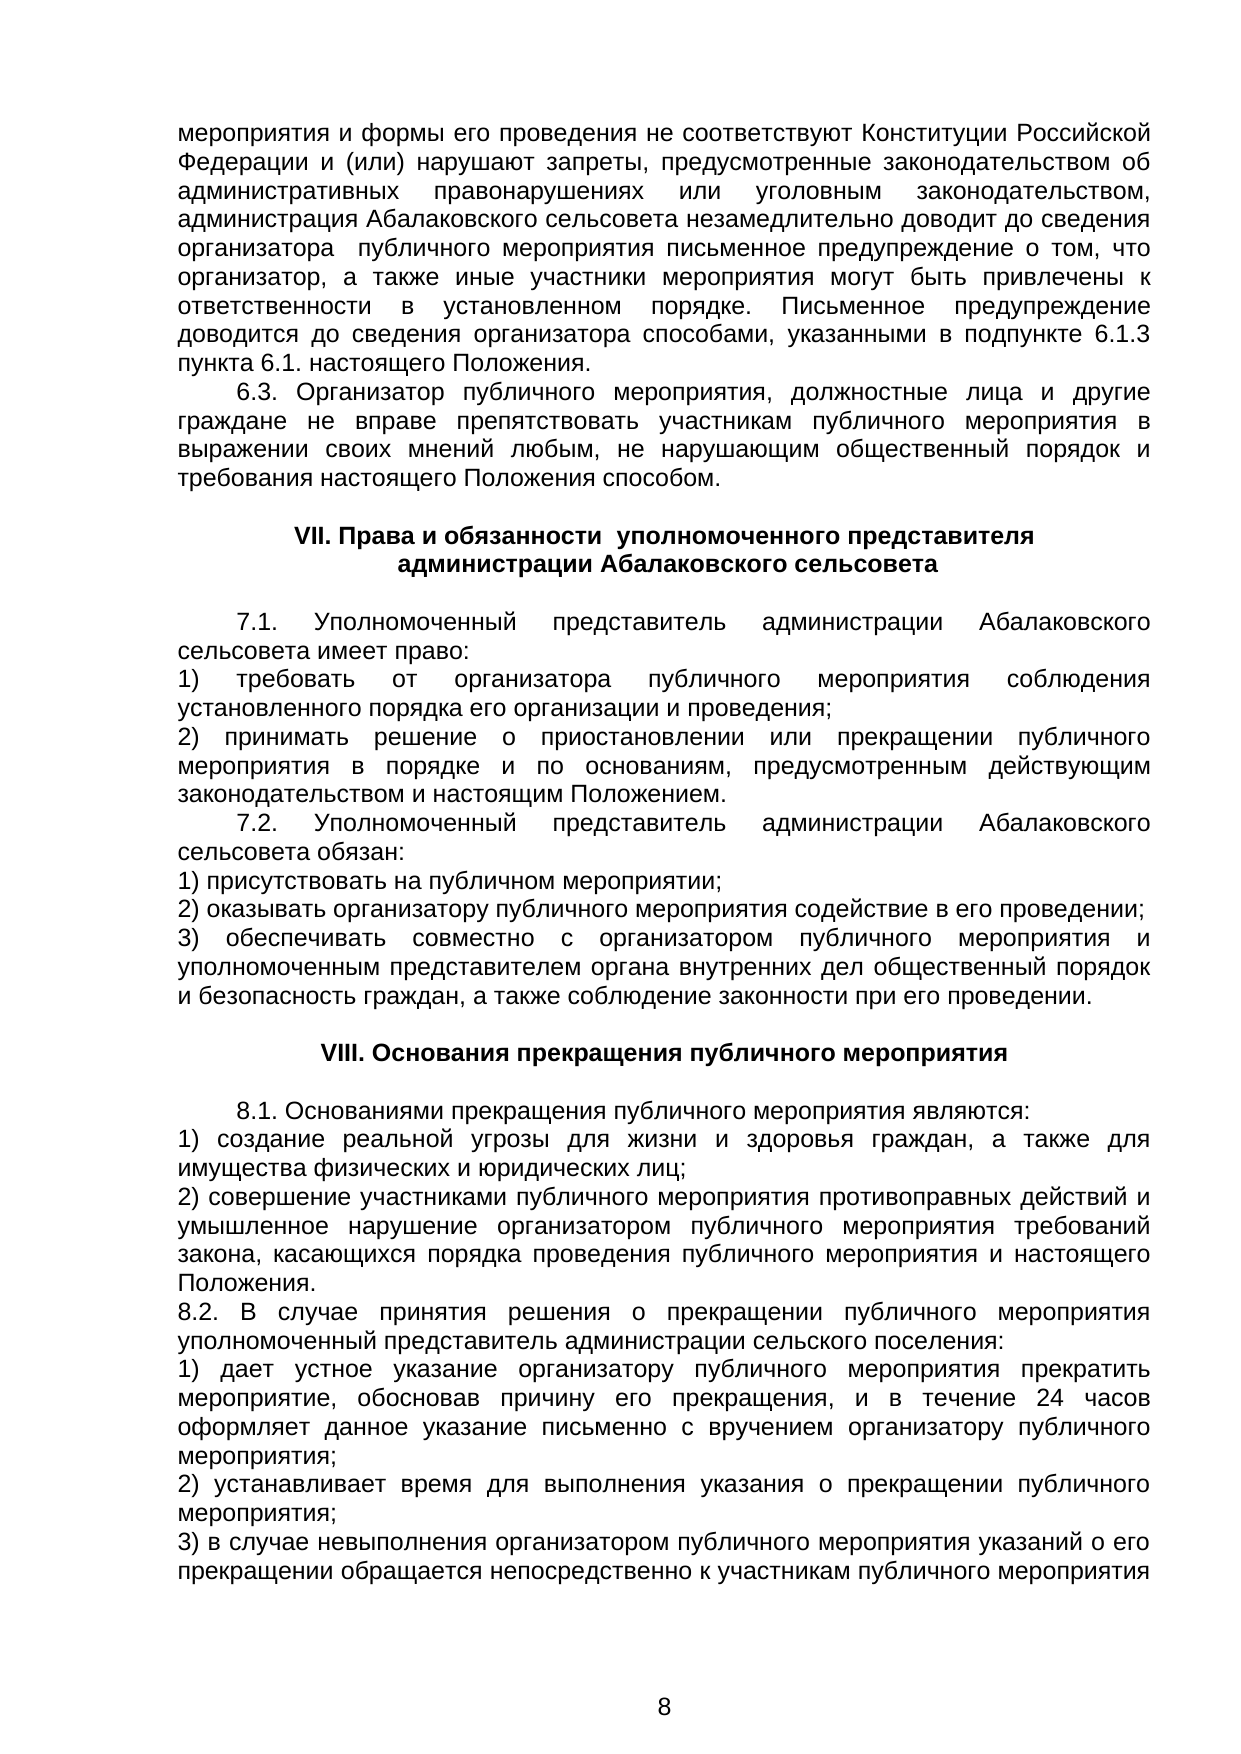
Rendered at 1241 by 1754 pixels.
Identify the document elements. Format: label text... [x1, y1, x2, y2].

text 8.2. В случае принятия решения о прекращении публичного мероприятия уполномоченный представитель администрации сельского поселения: [177, 1297, 1152, 1354]
text 2) оказывать организатору публичного мероприятия содействие в его проведении; [177, 894, 1152, 923]
text 1) создание реальной угрозы для жизни и здоровья граждан, а также для имущества физических и юридических лиц; [177, 1124, 1152, 1182]
text 2) совершение участниками публичного мероприятия противоправных действий и умышленное нарушение организатором публичного мероприятия требований закона, касающихся порядка проведения публичного мероприятия и настоящего Положения. [177, 1182, 1152, 1297]
text 6.3. Организатор публичного мероприятия, должностные лица и другие граждане не вправе препятствовать участникам публичного мероприятия в выражении своих мнений любым, не нарушающим общественный порядок и требования настоящего Положения способом. [177, 377, 1152, 492]
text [177, 118, 1152, 377]
text 8.1. Основаниями прекращения публичного мероприятия являются: [177, 1096, 1152, 1124]
text 3) обеспечивать совместно с организатором публичного мероприятия и уполномоченным представителем органа внутренних дел общественный порядок и безопасность граждан, а также соблюдение законности при его проведении. [177, 923, 1152, 1009]
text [177, 1527, 1152, 1584]
text администрации Абалаковского сельсовета [177, 549, 1152, 578]
text 7.2. Уполномоченный представитель администрации Абалаковского сельсовета обязан: [177, 808, 1152, 866]
text VII. Права и обязанности уполномоченного представителя [177, 521, 1152, 549]
text 2) устанавливает время для выполнения указания о прекращении публичного мероприятия; [177, 1469, 1152, 1527]
text 1) требовать от организатора публичного мероприятия соблюдения установленного порядка его организации и проведения; [177, 664, 1152, 722]
text 7.1. Уполномоченный представитель администрации Абалаковского сельсовета имеет право: [177, 607, 1152, 664]
text 2) принимать решение о приостановлении или прекращении публичного мероприятия в порядке и по основаниям, предусмотренным действующим законодательством и настоящим Положением. [177, 722, 1152, 808]
text 1) присутствовать на публичном мероприятии; [177, 866, 1152, 894]
text VIII. Основания прекращения публичного мероприятия [177, 1038, 1152, 1067]
text 1) дает устное указание организатору публичного мероприятия прекратить мероприятие, обосновав причину его прекращения, и в течение 24 часов оформляет данное указание письменно с вручением организатору публичного мероприятия; [177, 1354, 1152, 1469]
